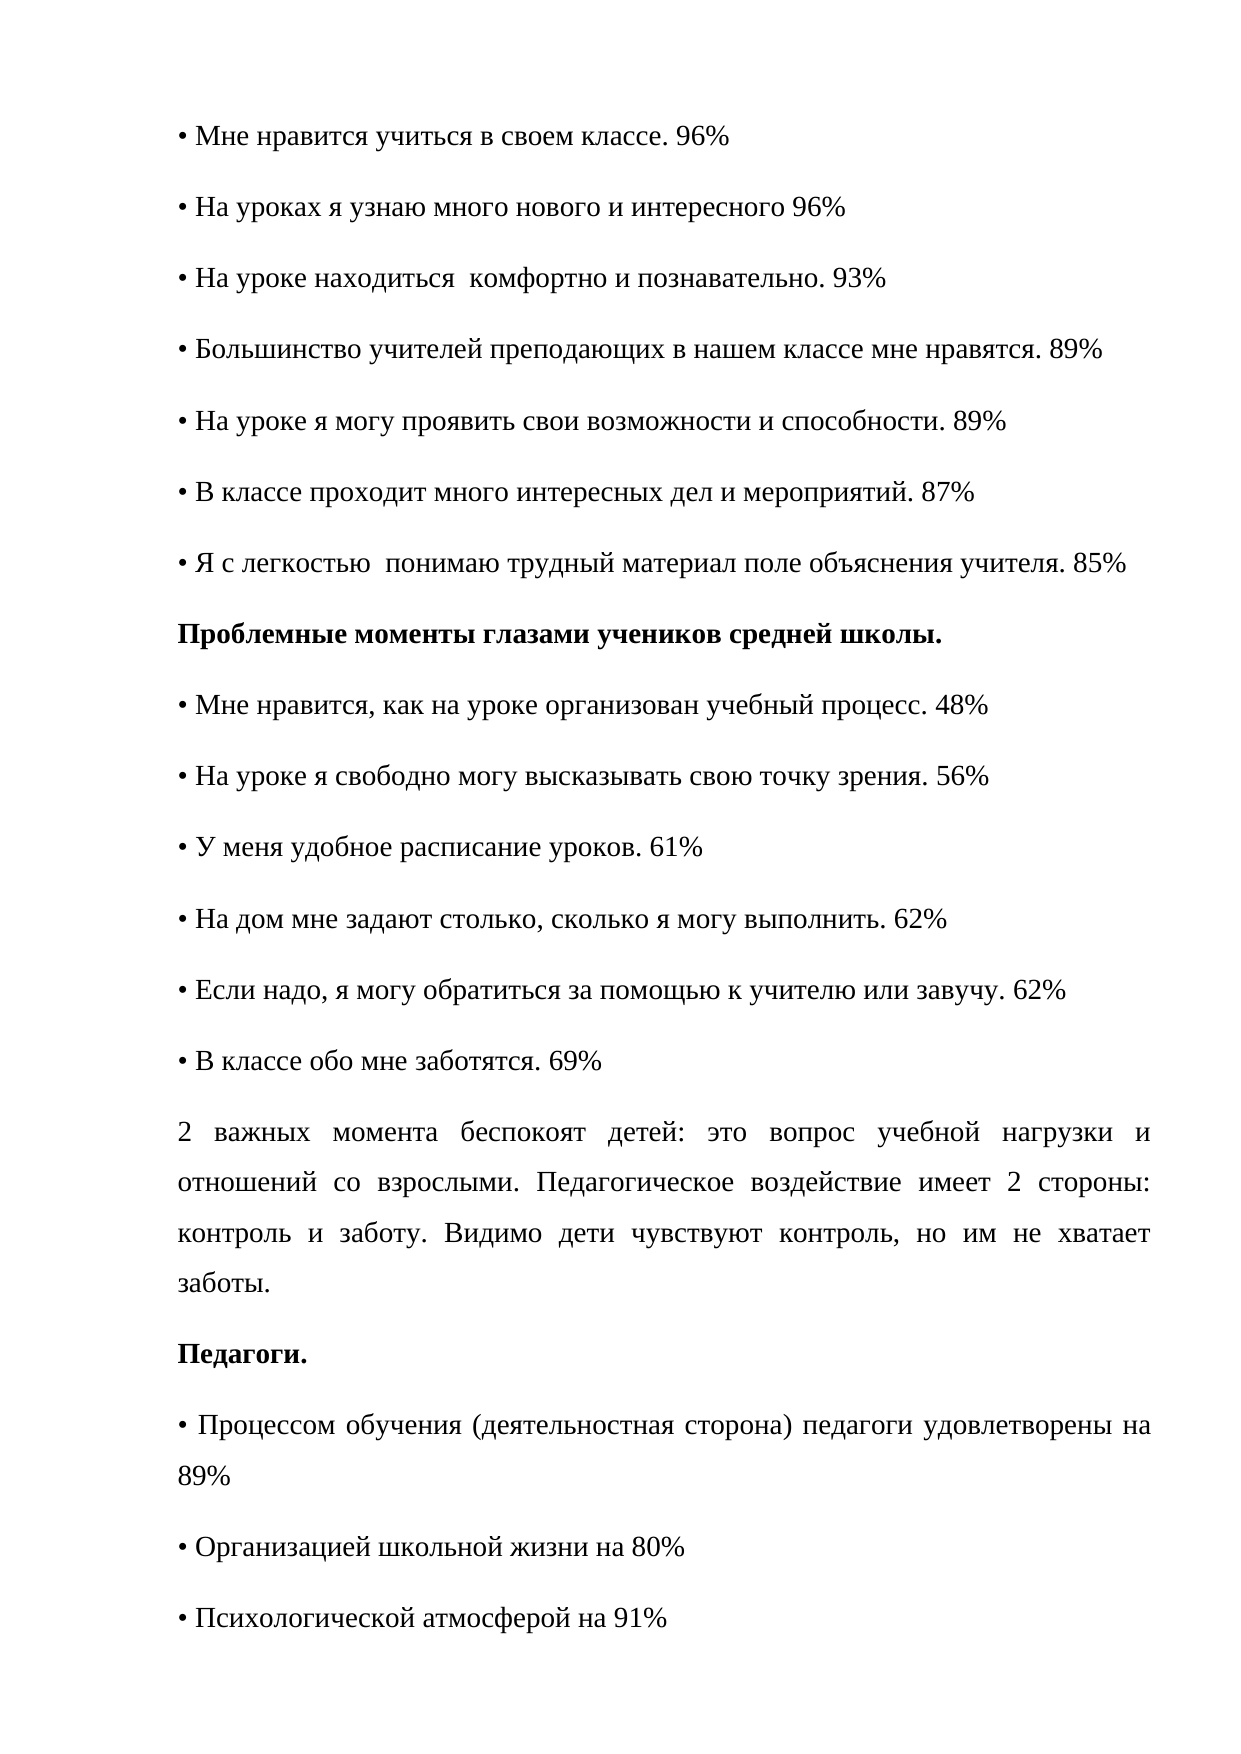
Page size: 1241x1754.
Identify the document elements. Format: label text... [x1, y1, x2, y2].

text • Я с легкостью понимаю трудный материал поле объяснения учителя. 85% [177, 545, 1152, 578]
text • Мне нравится учиться в своем классе. 96% [177, 118, 1152, 152]
text • Большинство учителей преподающих в нашем классе мне нравятся. 89% [177, 332, 1152, 365]
text • В классе проходит много интересных дел и мероприятий. 87% [177, 474, 1152, 507]
text • Если надо, я могу обратиться за помощью к учителю или завучу. 62% [177, 972, 1152, 1005]
text • На дом мне задают столько, сколько я могу выполнить. 62% [177, 901, 1152, 934]
text • На уроке находиться комфортно и познавательно. 93% [177, 260, 1152, 294]
text • На уроке я свободно могу высказывать свою точку зрения. 56% [177, 758, 1152, 792]
text • На уроках я узнаю много нового и интересного 96% [177, 189, 1152, 223]
text 2 важных момента беспокоят детей: это вопрос учебной нагрузки и отношений со взрослыми. Педагогическое воздействие имеет 2 стороны: контроль и заботу. Видимо дети чувствуют контроль, но им не хватает заботы. [177, 1114, 1152, 1299]
text • Мне нравится, как на уроке организован учебный процесс. 48% [177, 687, 1152, 721]
text Педагоги. [177, 1336, 1152, 1370]
text • На уроке я могу проявить свои возможности и способности. 89% [177, 403, 1152, 436]
text Проблемные моменты глазами учеников средней школы. [177, 616, 1152, 650]
text • Процессом обучения (деятельностная сторона) педагоги удовлетворены на 89% [177, 1407, 1152, 1491]
text • Организацией школьной жизни на 80% [177, 1529, 1152, 1562]
text • У меня удобное расписание уроков. 61% [177, 829, 1152, 863]
text • В классе обо мне заботятся. 69% [177, 1043, 1152, 1077]
text • Психологической атмосферой на 91% [177, 1600, 1152, 1633]
